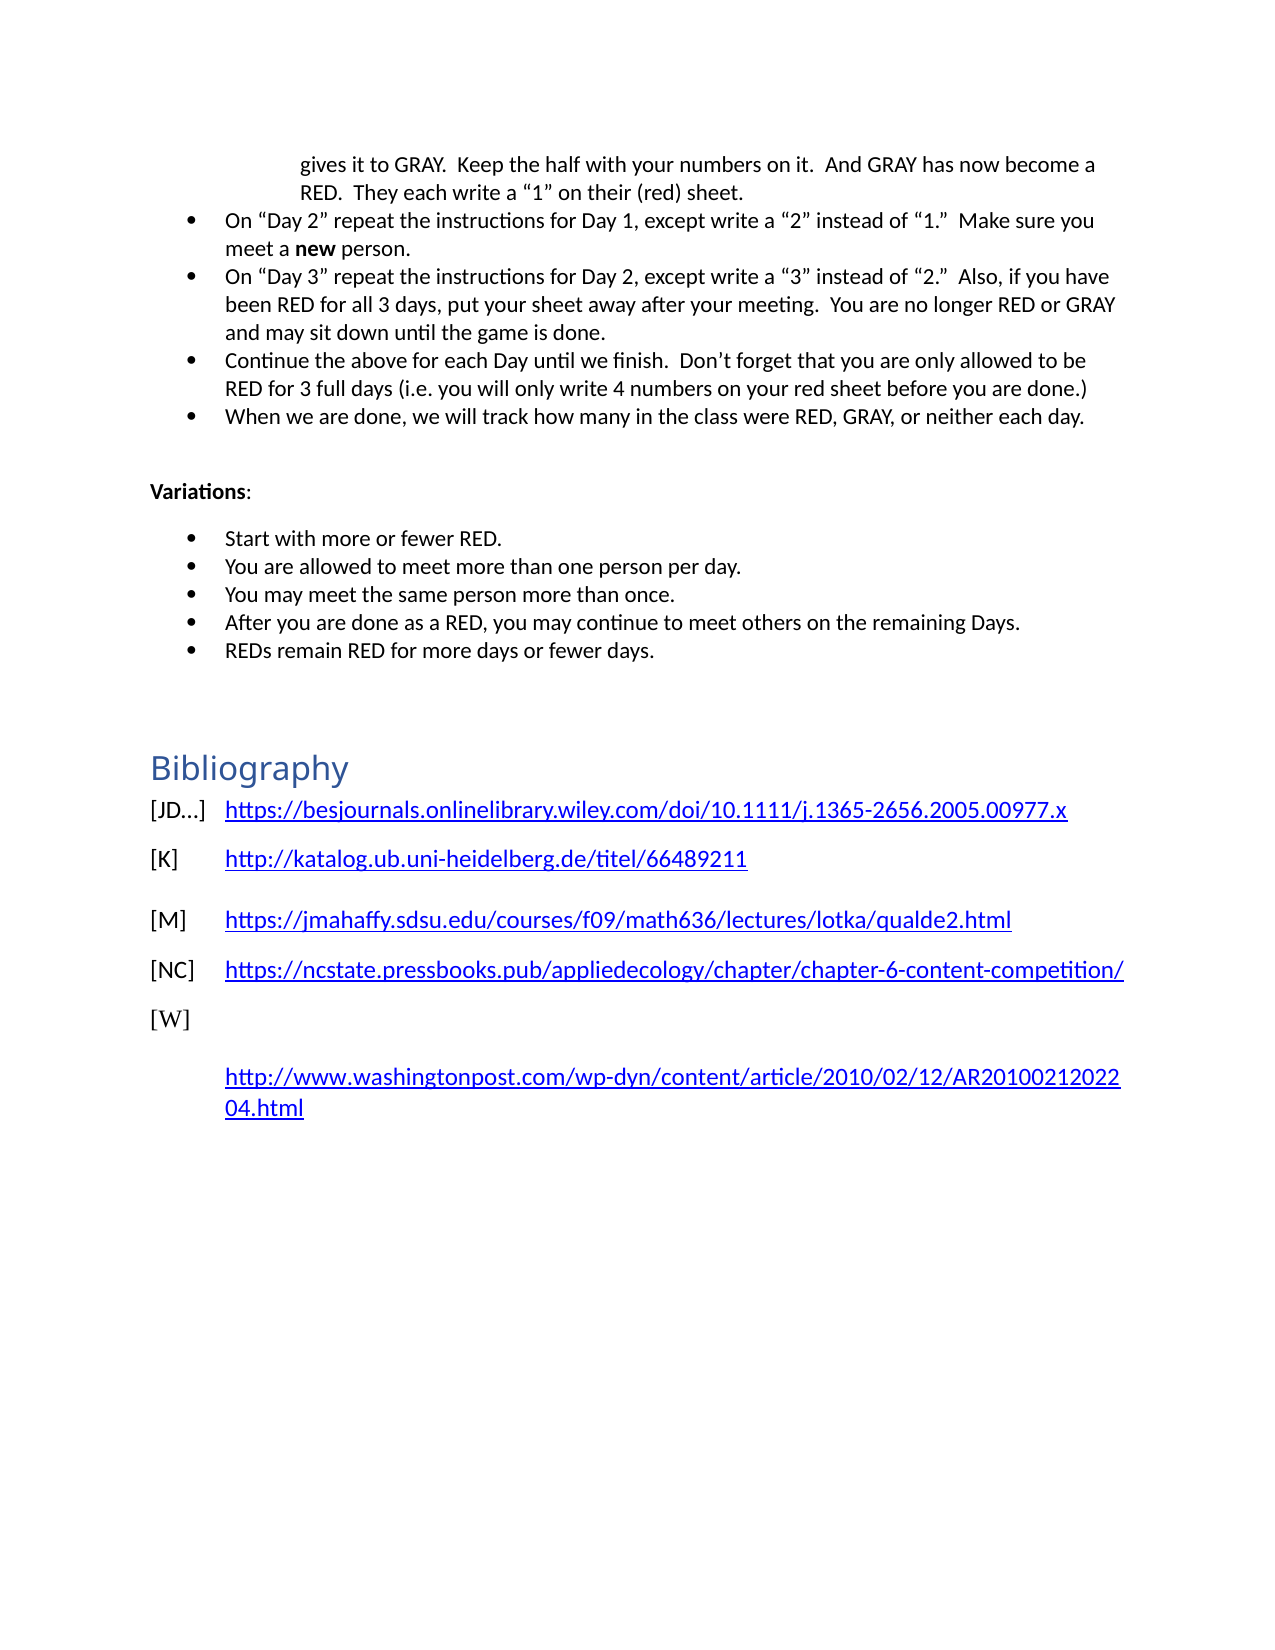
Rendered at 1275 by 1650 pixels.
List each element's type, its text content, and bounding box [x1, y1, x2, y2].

list On “Day 3” repeat the instructions for Day 2, except write a “3” instead of “2.” Also, if you have been RED for all 3 days, put your sheet away after your meeting. You are no longer RED or GRAY and may sit down until the game is done. [187, 262, 1125, 346]
list After you are done as a RED, you may continue to meet others on the remaining Days. [187, 608, 1125, 636]
subtitle Bibliography [150, 745, 1125, 791]
list On “Day 2” repeat the instructions for Day 1, except write a “2” instead of “1.” Make sure you meet a new person. [187, 206, 1125, 262]
list You are allowed to meet more than one person per day. [187, 552, 1125, 580]
text [W] http://www.washingtonpost.com/wp-dyn/content/article/2010/02/12/AR2010021202204.html [150, 1004, 1125, 1122]
list REDs remain RED for more days or fewer days. [187, 636, 1125, 664]
list When we are done, we will track how many in the class were RED, GRAY, or neither each day. [187, 402, 1125, 430]
list You may meet the same person more than once. [187, 580, 1125, 608]
list Continue the above for each Day until we finish. Don’t forget that you are only allowed to be RED for 3 full days (i.e. you will only write 4 numbers on your red sheet before you are done.) [187, 346, 1125, 402]
text [M] https://jmahaffy.sdsu.edu/courses/f09/math636/lectures/lotka/qualde2.html [150, 905, 1125, 935]
text [NC] https://ncstate.pressbooks.pub/appliedecology/chapter/chapter-6-content-competition/ [150, 954, 1125, 985]
list Start with more or fewer RED. [187, 524, 1125, 552]
text Variations: [150, 477, 1125, 505]
text [JD…] https://besjournals.onlinelibrary.wiley.com/doi/10.1111/j.1365-2656.2005.00977.x [150, 794, 1125, 824]
text [K] http://katalog.ub.uni-heidelberg.de/titel/66489211 [150, 844, 1125, 874]
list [262, 150, 1125, 206]
